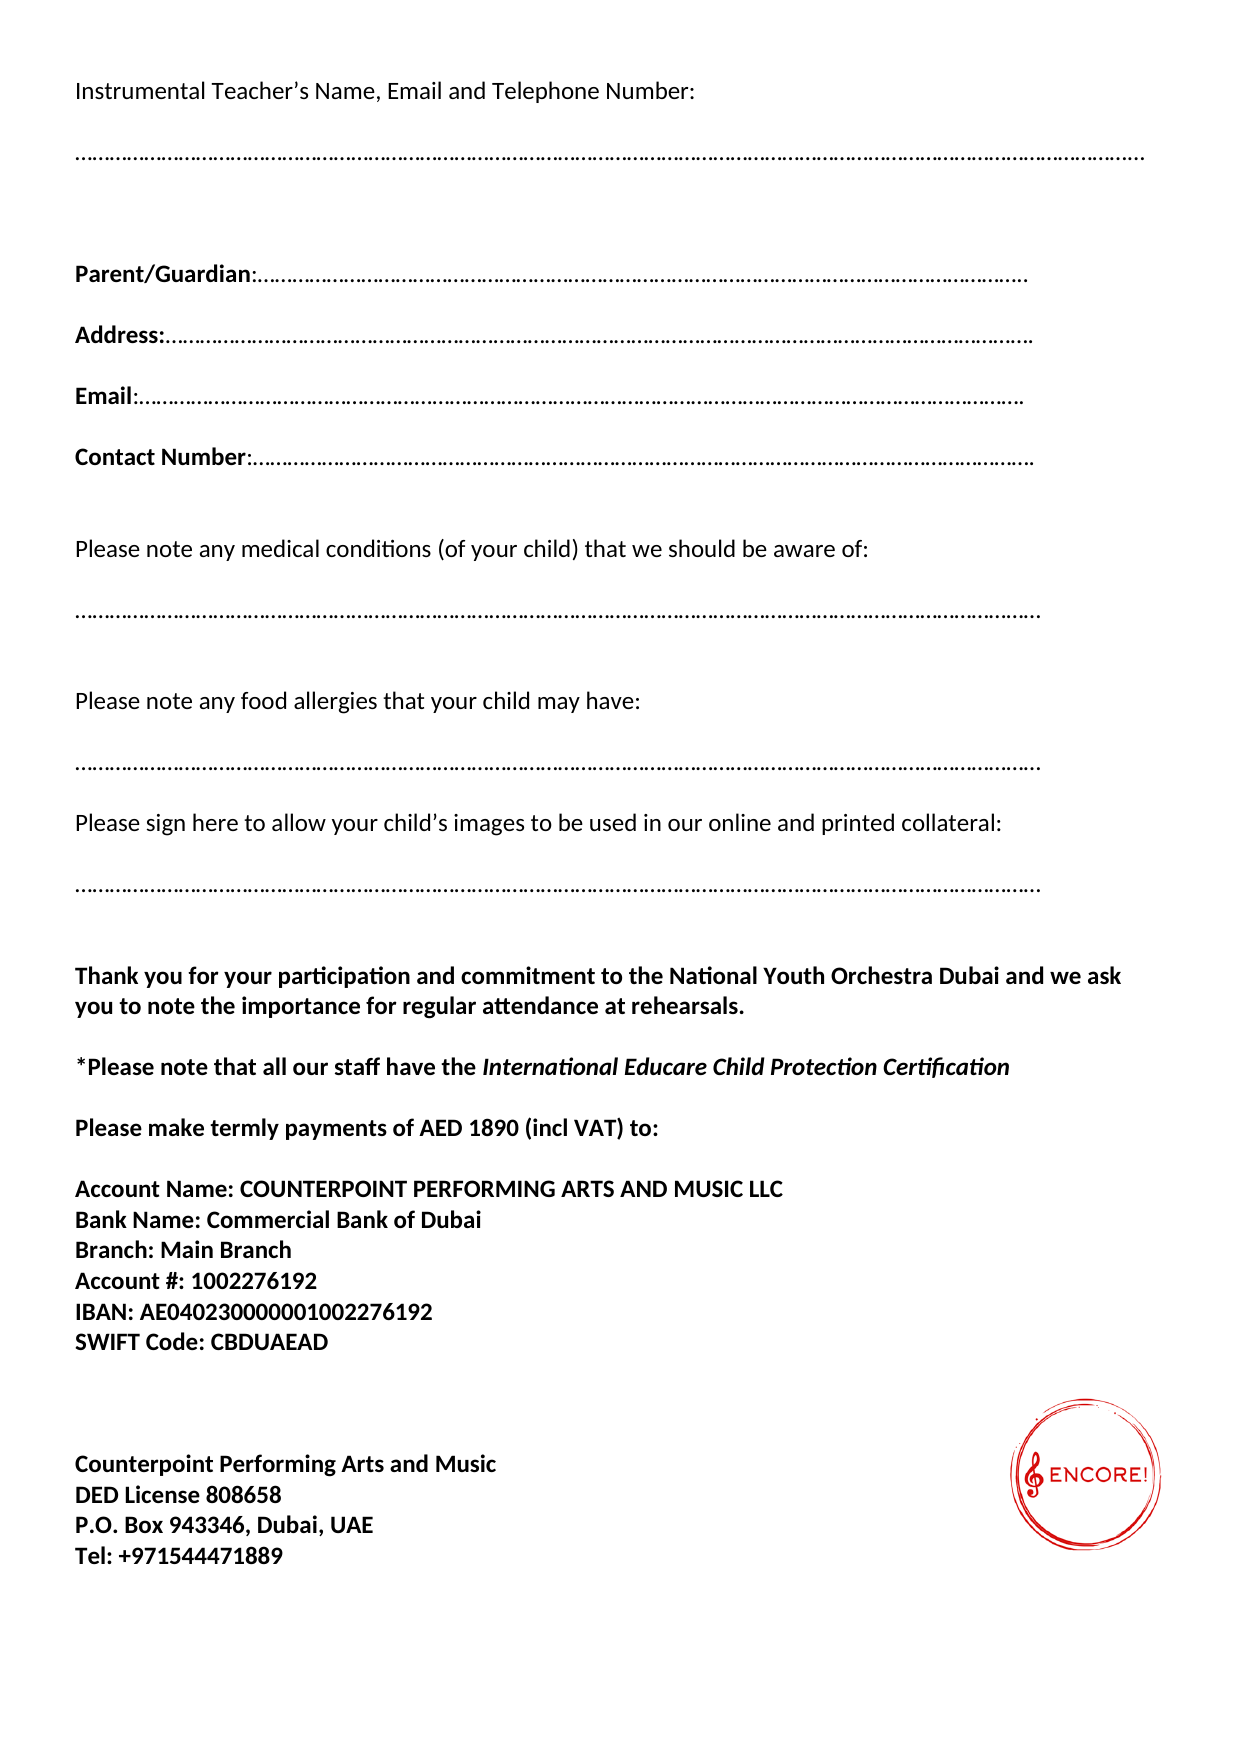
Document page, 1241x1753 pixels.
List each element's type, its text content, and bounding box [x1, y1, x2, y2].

text …………………………………………………………………………………………………………………………………………………… [75, 746, 1165, 777]
text DED License 808658 [75, 1479, 1005, 1509]
text Please sign here to allow your child’s images to be used in our online and printed collateral: [75, 807, 1165, 838]
text …………………………………………………………………………………………………………………………………………………………………... [75, 136, 1165, 167]
text Contact Number:………………………………………………………………………………………………………………………. [75, 441, 1165, 472]
text …………………………………………………………………………………………………………………………………………………… [75, 594, 1165, 624]
text …………………………………………………………………………………………………………………………………………………… [75, 868, 1165, 899]
text Branch: Main Branch Account #: 1002276192 [75, 1235, 1165, 1296]
text Parent/Guardian:…………………………………………………………………………………………………………………….. [75, 258, 1165, 289]
text Counterpoint Performing Arts and Music [75, 1448, 1005, 1479]
picture [1005, 1393, 1166, 1553]
text SWIFT Code: CBDUAEAD [75, 1326, 1165, 1357]
text Thank you for your participation and commitment to the National Youth Orchestra Dubai and we ask you to note the importance for regular attendance at rehearsals. [75, 960, 1165, 1021]
text IBAN: AE040230000001002276192 [75, 1296, 1165, 1326]
text P.O. Box 943346, Dubai, UAE [75, 1509, 1005, 1540]
text Please make termly payments of AED 1890 (incl VAT) to: [75, 1113, 1165, 1143]
text Please note any food allergies that your child may have: [75, 685, 1165, 716]
text Email:………………………………………………………………………………………………………………………………………. [75, 380, 1165, 411]
text Account Name: COUNTERPOINT PERFORMING ARTS AND MUSIC LLC [75, 1143, 1165, 1204]
text Bank Name: Commercial Bank of Dubai [75, 1204, 1165, 1235]
text Please note any medical conditions (of your child) that we should be aware of: [75, 533, 1165, 563]
text *Please note that all our staff have the International Educare Child Protection Certification [75, 1052, 1165, 1082]
text Address:……………………………………………………………………………………………………………………………………. [75, 319, 1165, 350]
text Instrumental Teacher’s Name, Email and Telephone Number: [75, 75, 1165, 106]
text Tel: +971544471889 [75, 1540, 1165, 1570]
